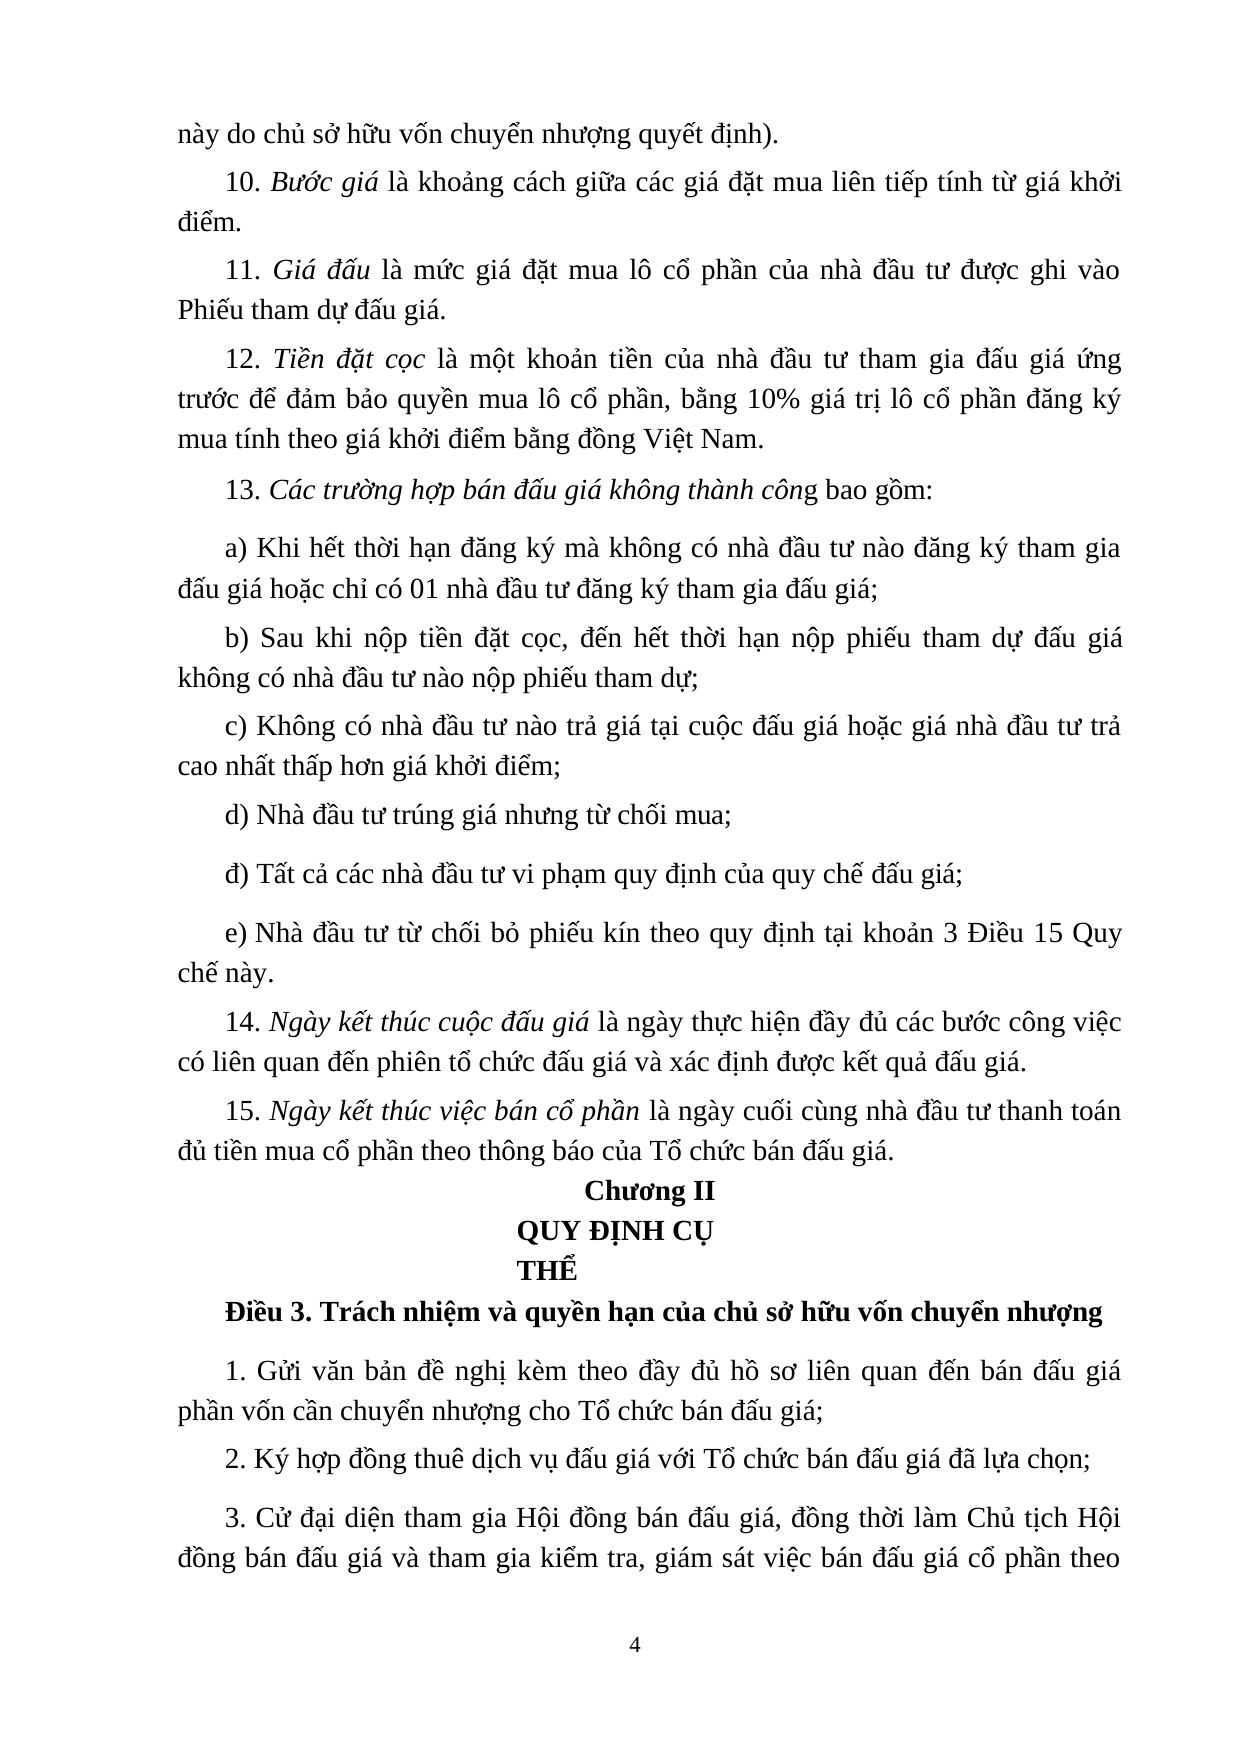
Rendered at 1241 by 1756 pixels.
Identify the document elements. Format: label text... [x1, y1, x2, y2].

list Tiền đặt cọc là một khoản tiền của nhà đầu tư tham gia đấu giá ứng trước để đảm bảo quyền mua lô cổ phần, bằng 10% giá trị lô cổ phần đăng ký mua tính theo giá khởi điểm bằng đồng Việt Nam. [177, 341, 1123, 455]
subtitle Chương II QUY ĐỊNH CỤ THỂ [516, 1173, 782, 1287]
text đ) Tất cả các nhà đầu tư vi phạm quy định của quy chế đấu giá; [224, 856, 1152, 889]
list Ngày kết thúc việc bán cổ phần là ngày cuối cùng nhà đầu tư thanh toán đủ tiền mua cổ phần theo thông báo của Tổ chức bán đấu giá. [177, 1093, 1122, 1166]
list Gửi văn bản đề nghị kèm theo đầy đủ hồ sơ liên quan đến bán đấu giá phần vốn cần chuyển nhượng cho Tổ chức bán đấu giá; [177, 1353, 1123, 1426]
text Điều 3. Trách nhiệm và quyền hạn của chủ sở hữu vốn chuyển nhượng [224, 1294, 1152, 1327]
list Sau khi nộp tiền đặt cọc, đến hết thời hạn nộp phiếu tham dự đấu giá không có nhà đầu tư nào nộp phiếu tham dự; [177, 620, 1123, 693]
list Các trường hợp bán đấu giá không thành công bao gồm: [224, 472, 1152, 506]
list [177, 1500, 1123, 1574]
list Nhà đầu tư từ chối bỏ phiếu kín theo quy định tại khoản 3 Điều 15 Quy chế này. [177, 915, 1123, 988]
list Nhà đầu tư trúng giá nhưng từ chối mua; [224, 797, 1152, 831]
list Khi hết thời hạn đăng ký mà không có nhà đầu tư nào đăng ký tham gia đấu giá hoặc chỉ có 01 nhà đầu tư đăng ký tham gia đấu giá; [177, 531, 1122, 604]
list Không có nhà đầu tư nào trả giá tại cuộc đấu giá hoặc giá nhà đầu tư trả cao nhất thấp hơn giá khởi điểm; [177, 708, 1122, 782]
list Ngày kết thúc cuộc đấu giá là ngày thực hiện đầy đủ các bước công việc có liên quan đến phiên tổ chức đấu giá và xác định được kết quả đấu giá. [177, 1004, 1122, 1077]
list Ký hợp đồng thuê dịch vụ đấu giá với Tổ chức bán đấu giá đã lựa chọn; [224, 1442, 1152, 1475]
list Giá đấu là mức giá đặt mua lô cổ phần của nhà đầu tư được ghi vào Phiếu tham dự đấu giá. [177, 252, 1122, 326]
list Bước giá là khoảng cách giữa các giá đặt mua liên tiếp tính từ giá khởi điểm. [177, 164, 1123, 237]
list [177, 117, 1123, 150]
